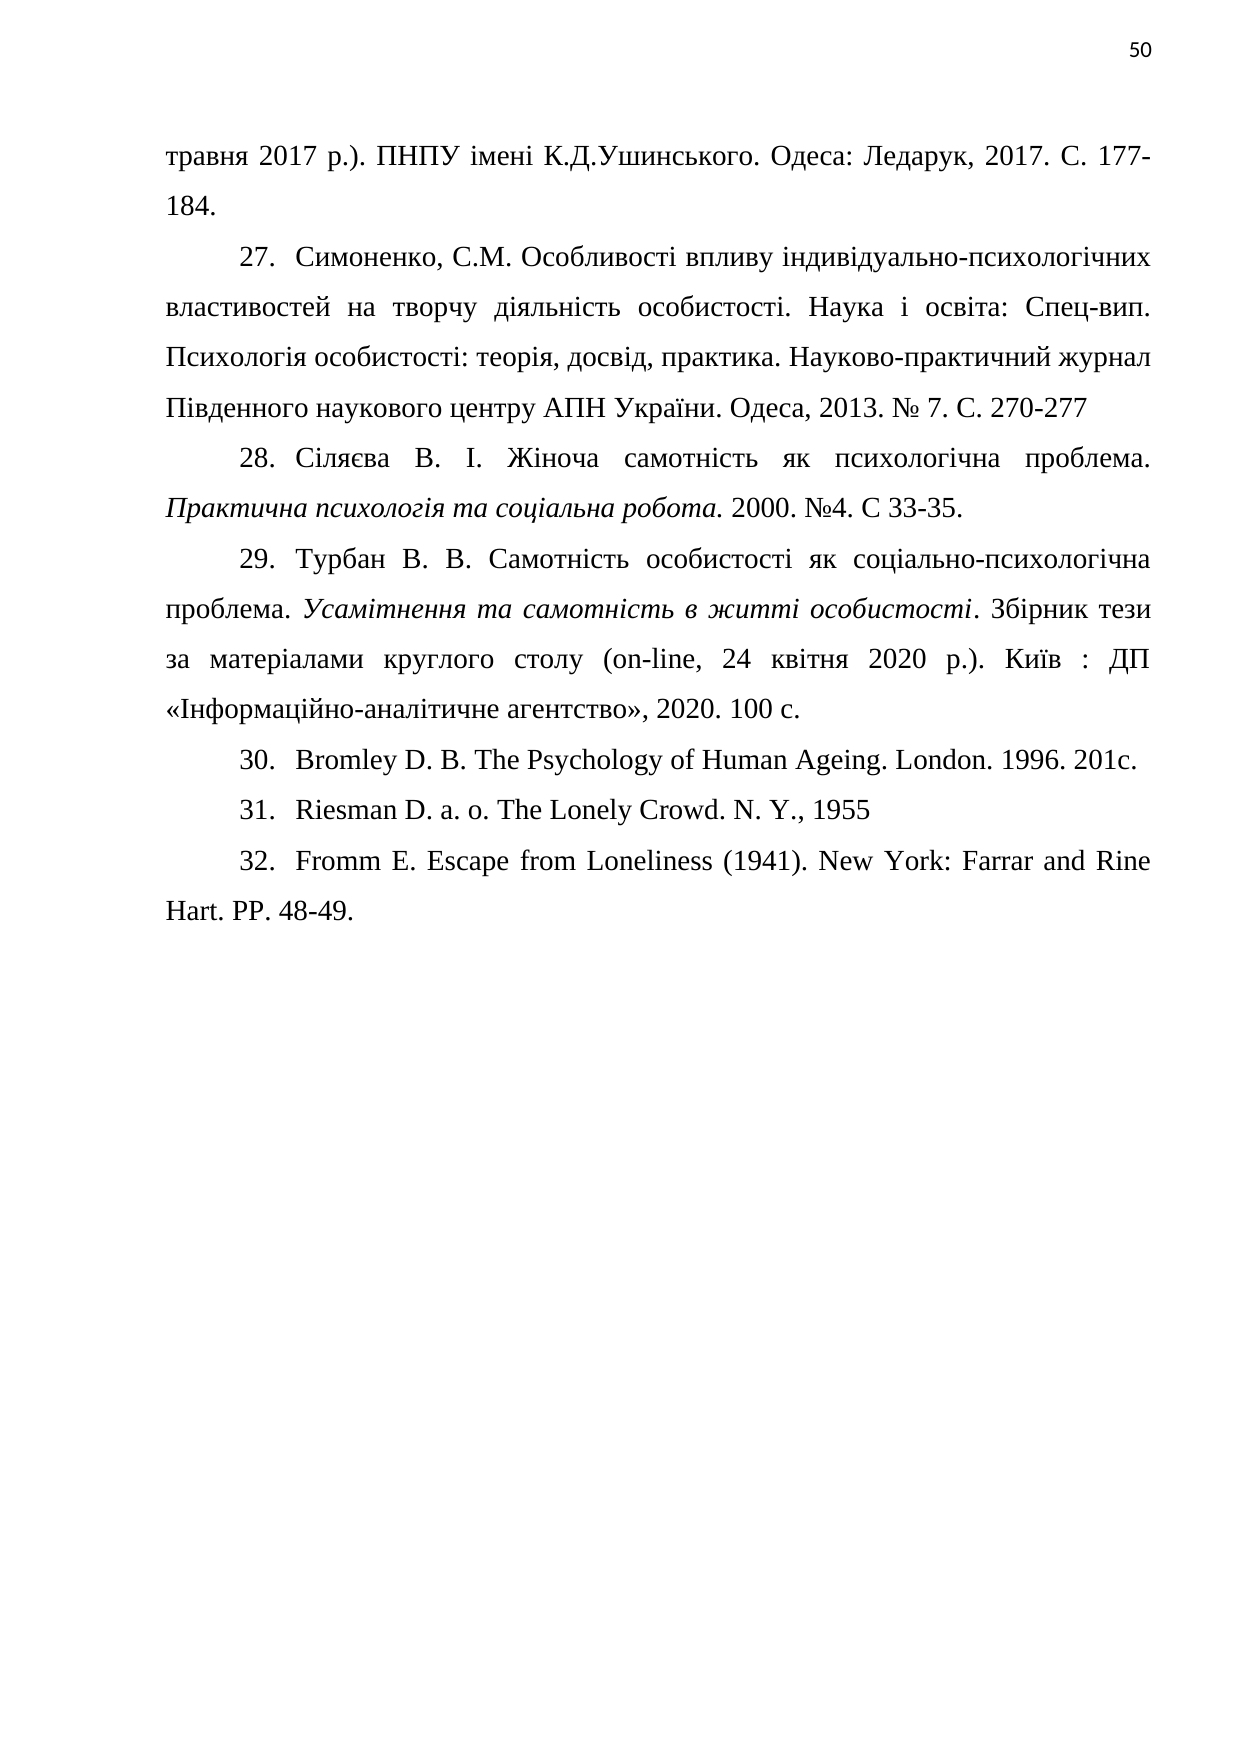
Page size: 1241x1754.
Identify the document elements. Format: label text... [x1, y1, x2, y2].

list Riesman D. а. о. The Lonely Crowd. N. Y., 1955 [165, 792, 1152, 826]
list Симоненко, С.М. Особливості впливу індивідуально-психологічних властивостей на творчу діяльність особистості. Наука і освіта: Спец-вип. Психологія особистості: теорія, досвід, практика. Науково-практичний журнал Південного наукового центру АПН України. Одеса, 2013. № 7. С. 270-277 [165, 239, 1152, 423]
list Fromm E. Escape from Loneliness (1941). New York: Farrar and Rine Hart. PP. 48-49. [165, 843, 1152, 926]
list Сіляєва В. І. Жіноча самотність як психологічна проблема. Практична психологія та соціальна робота. 2000. №4. С 33-35. [165, 440, 1152, 524]
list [165, 138, 1152, 222]
list Bromley D. B. The Psychology of Human Ageing. London. 1996. 201с. [165, 742, 1152, 776]
list Турбан В. В. Самотність особистості як соціально-психологічна проблема. Усамітнення та самотність в житті особистості. Збірник тези за матеріалами круглого столу (on-line, 24 квітня 2020 р.). Київ : ДП «Інформаційно-аналітичне агентство», 2020. 100 с. [165, 541, 1152, 725]
